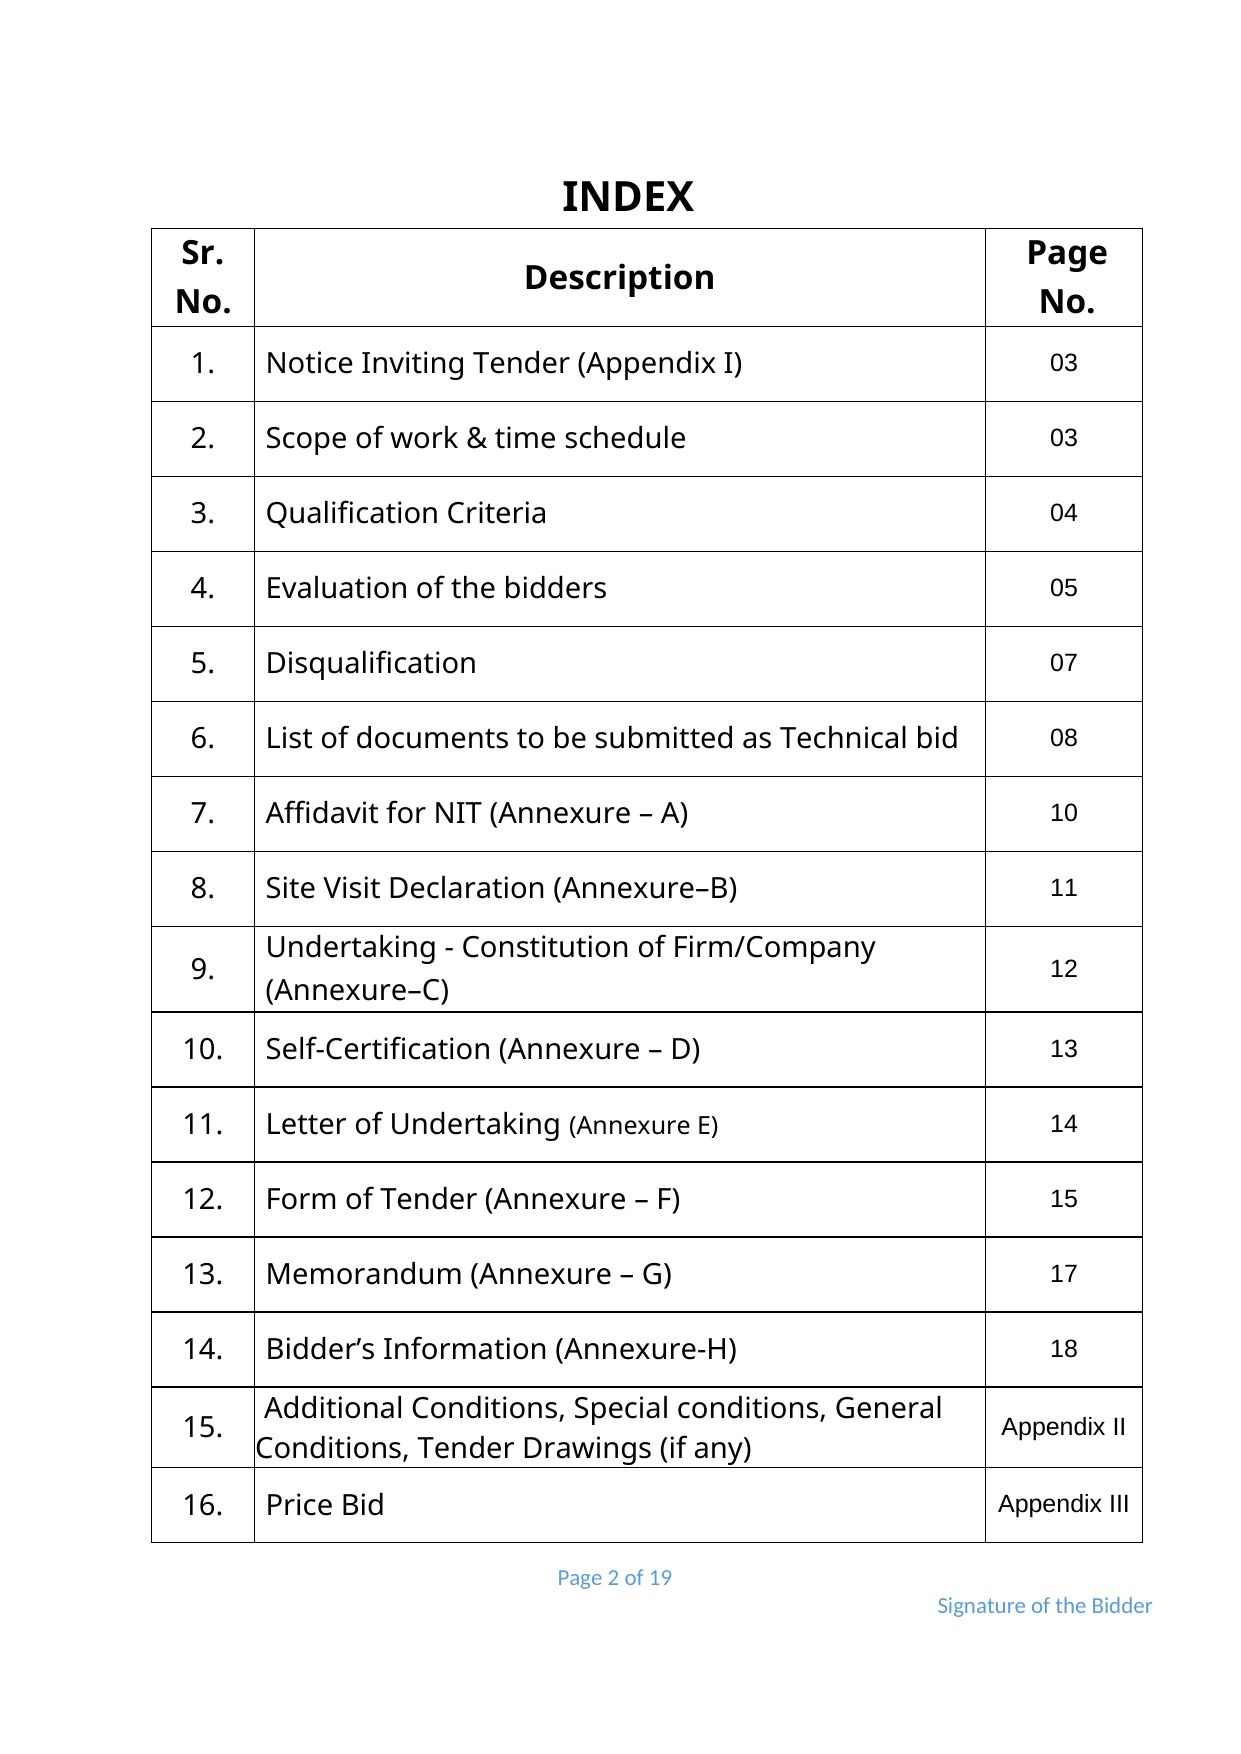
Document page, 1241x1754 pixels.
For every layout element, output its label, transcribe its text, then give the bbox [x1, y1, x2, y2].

table_cell Evaluation of the bidders [255, 552, 985, 626]
table_cell Qualification Criteria [255, 477, 985, 551]
table_cell 11 [986, 852, 1142, 926]
table_cell 08 [986, 702, 1142, 776]
table_cell 16. [152, 1468, 254, 1542]
table_cell 13. [152, 1238, 254, 1311]
table_cell 11. [152, 1088, 254, 1161]
table_cell 03 [986, 402, 1142, 476]
table_cell Notice Inviting Tender (Appendix I) [255, 327, 985, 401]
table_cell Price Bid [255, 1468, 985, 1542]
table_cell 9. [152, 927, 254, 1011]
table_cell 17 [986, 1238, 1142, 1311]
table_cell 07 [986, 627, 1142, 701]
table_cell 1. [152, 327, 254, 401]
table_cell Scope of work & time schedule [255, 402, 985, 476]
table_cell Bidder’s Information (Annexure-H) [255, 1313, 985, 1386]
table_cell Letter of Undertaking (Annexure E) [255, 1088, 985, 1161]
table_cell Undertaking - Constitution of Firm/Company (Annexure–C) [255, 927, 985, 1011]
table_cell Affidavit for NIT (Annexure – A) [255, 777, 985, 851]
table_cell Disqualification [255, 627, 985, 701]
table_cell Appendix II [986, 1388, 1142, 1467]
table_cell 05 [986, 552, 1142, 626]
table_cell 3. [152, 477, 254, 551]
table_cell 7. [152, 777, 254, 851]
table_cell 10. [152, 1013, 254, 1086]
table_cell 4. [152, 552, 254, 626]
table_cell 5. [152, 627, 254, 701]
table_cell Self-Certification (Annexure – D) [255, 1013, 985, 1086]
table_cell Additional Conditions, Special conditions, General Conditions, Tender Drawings (if any) [255, 1388, 985, 1467]
table_header Page No. [986, 229, 1142, 326]
table_cell Memorandum (Annexure – G) [255, 1238, 985, 1311]
text INDEX [475, 167, 1153, 223]
table_header Description [255, 229, 985, 326]
table_cell 10 [986, 777, 1142, 851]
table_cell Site Visit Declaration (Annexure–B) [255, 852, 985, 926]
table_cell 15. [152, 1388, 254, 1467]
table_cell 8. [152, 852, 254, 926]
table_cell 04 [986, 477, 1142, 551]
table_cell 6. [152, 702, 254, 776]
table_header Sr. No. [152, 229, 254, 326]
table_cell 12 [986, 927, 1142, 1011]
table_cell 2. [152, 402, 254, 476]
table_cell 14 [986, 1088, 1142, 1161]
table_cell List of documents to be submitted as Technical bid [255, 702, 985, 776]
table_cell 14. [152, 1313, 254, 1386]
table_cell 12. [152, 1163, 254, 1236]
table_cell 13 [986, 1013, 1142, 1086]
table_cell 03 [986, 327, 1142, 401]
table_cell 15 [986, 1163, 1142, 1236]
table_cell Appendix III [986, 1468, 1142, 1542]
table_cell 18 [986, 1313, 1142, 1386]
table_cell Form of Tender (Annexure – F) [255, 1163, 985, 1236]
